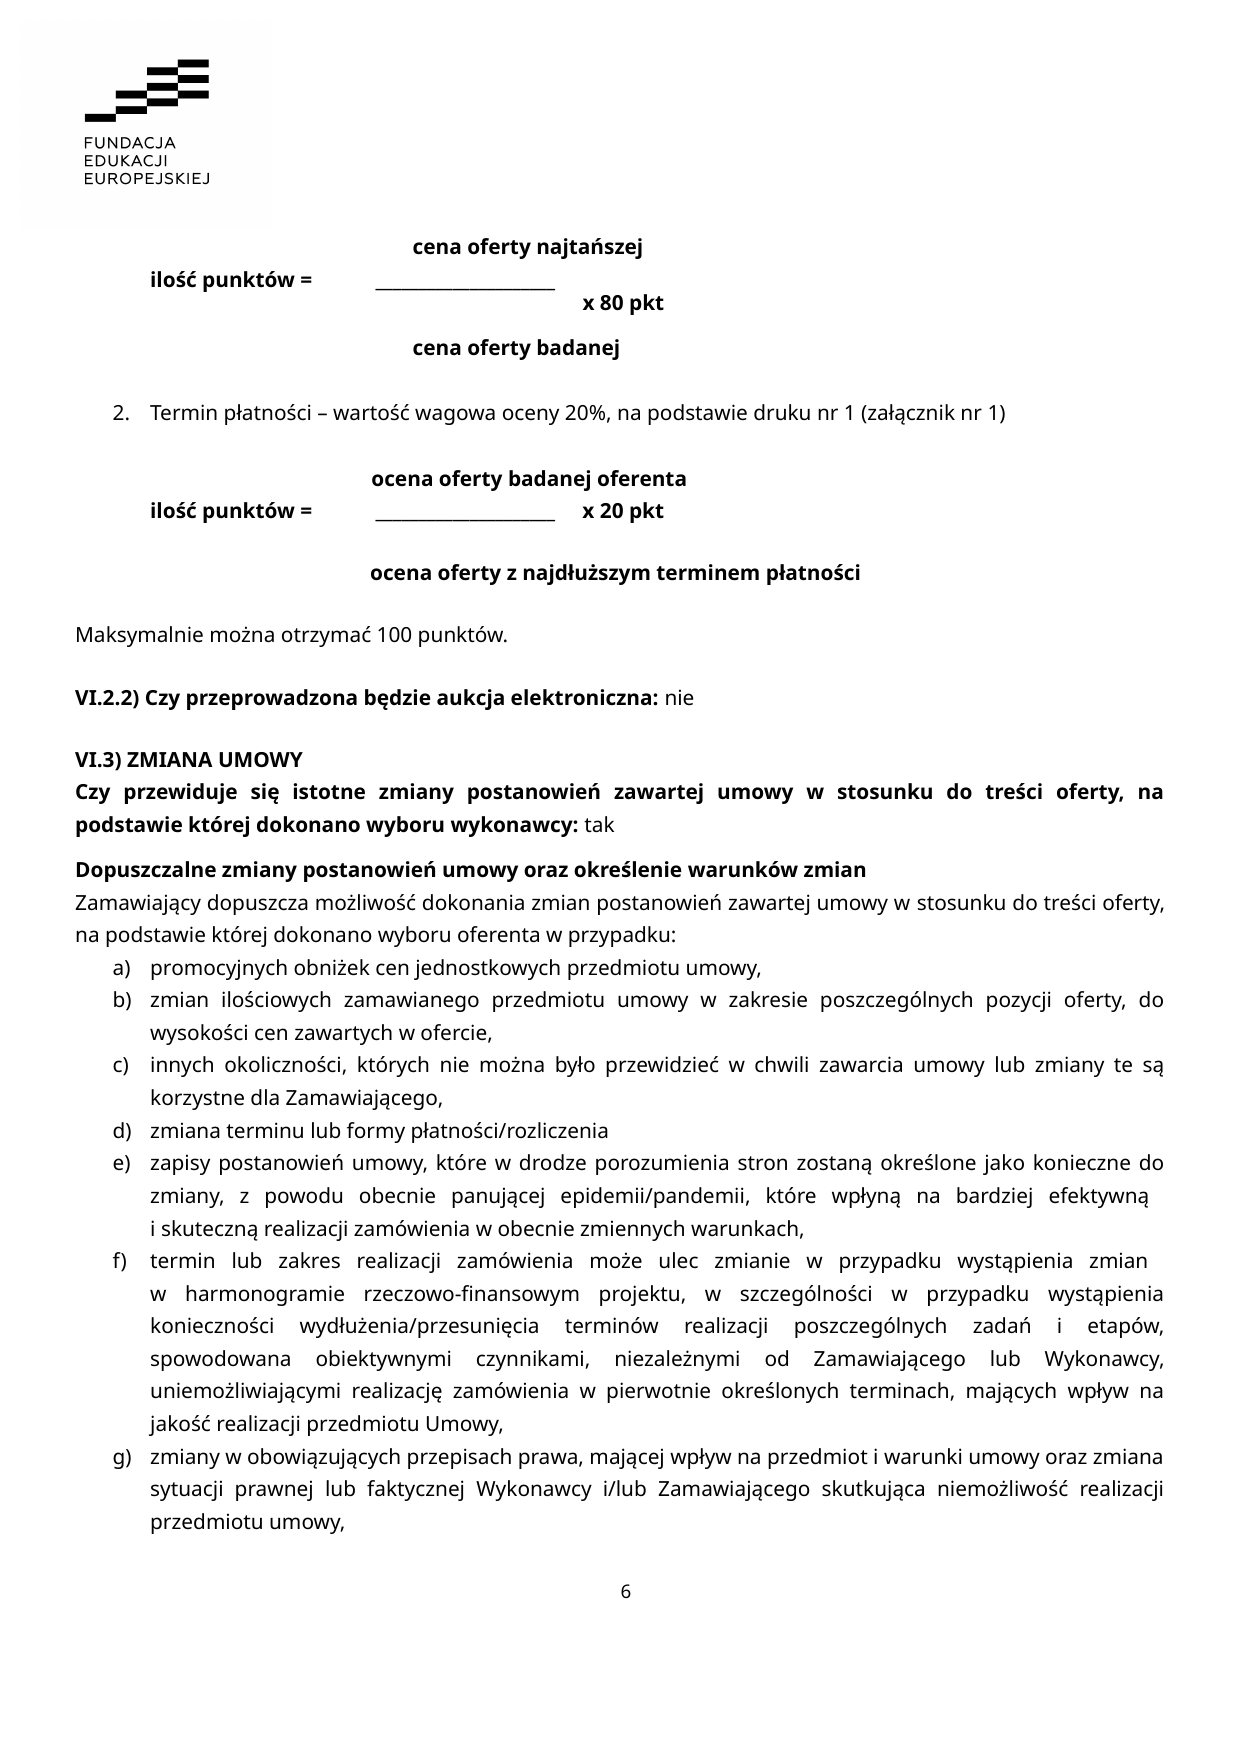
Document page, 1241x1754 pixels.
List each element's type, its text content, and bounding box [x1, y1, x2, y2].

text cena oferty badanej [75, 333, 1165, 362]
list termin lub zakres realizacji zamówienia może ulec zmianie w przypadku wystąpienia zmian w harmonogramie rzeczowo-finansowym projektu, w szczególności w przypadku wystąpienia konieczności wydłużenia/przesunięcia terminów realizacji poszczególnych zadań i etapów, spowodowana obiektywnymi czynnikami, niezależnymi od Zamawiającego lub Wykonawcy, uniemożliwiającymi realizację zamówienia w pierwotnie określonych terminach, mających wpływ na jakość realizacji przedmiotu Umowy, [112, 1246, 1165, 1438]
text Czy przewiduje się istotne zmiany postanowień zawartej umowy w stosunku do treści oferty, na podstawie której dokonano wyboru wykonawcy: tak [75, 777, 1165, 838]
list Termin płatności – wartość wagowa oceny 20%, na podstawie druku nr 1 (załącznik nr 1) [112, 398, 1165, 427]
text Maksymalnie można otrzymać 100 punktów. [75, 621, 1165, 649]
text ilość punktów = _____________________ x 80 pkt [150, 265, 1165, 324]
text ocena oferty z najdłuższym terminem płatności [150, 558, 1165, 587]
list promocyjnych obniżek cen jednostkowych przedmiotu umowy, [112, 953, 1165, 981]
text Zamawiający dopuszcza możliwość dokonania zmian postanowień zawartej umowy w stosunku do treści oferty, na podstawie której dokonano wyboru oferenta w przypadku: [75, 888, 1165, 949]
list innych okoliczności, których nie można było przewidzieć w chwili zawarcia umowy lub zmiany te są korzystne dla Zamawiającego, [112, 1051, 1165, 1112]
text Dopuszczalne zmiany postanowień umowy oraz określenie warunków zmian [75, 855, 1165, 883]
list zmian ilościowych zamawianego przedmiotu umowy w zakresie poszczególnych pozycji oferty, do wysokości cen zawartych w ofercie, [112, 985, 1165, 1046]
text ilość punktów = _____________________ x 20 pkt [150, 496, 1165, 525]
text VI.3) ZMIANA UMOWY [75, 745, 1165, 773]
text ocena oferty badanej oferenta [371, 464, 1165, 492]
text VI.2.2) Czy przeprowadzona będzie aukcja elektroniczna: nie [75, 683, 1165, 711]
picture [20, 20, 273, 230]
list zmiany w obowiązujących przepisach prawa, mającej wpływ na przedmiot i warunki umowy oraz zmiana sytuacji prawnej lub faktycznej Wykonawcy i/lub Zamawiającego skutkująca niemożliwość realizacji przedmiotu umowy, [112, 1442, 1165, 1536]
list zmiana terminu lub formy płatności/rozliczenia [112, 1116, 1165, 1144]
text cena oferty najtańszej [112, 232, 1165, 261]
list zapisy postanowień umowy, które w drodze porozumienia stron zostaną określone jako konieczne do zmiany, z powodu obecnie panującej epidemii/pandemii, które wpłyną na bardziej efektywną i skuteczną realizacji zamówienia w obecnie zmiennych warunkach, [112, 1148, 1165, 1242]
